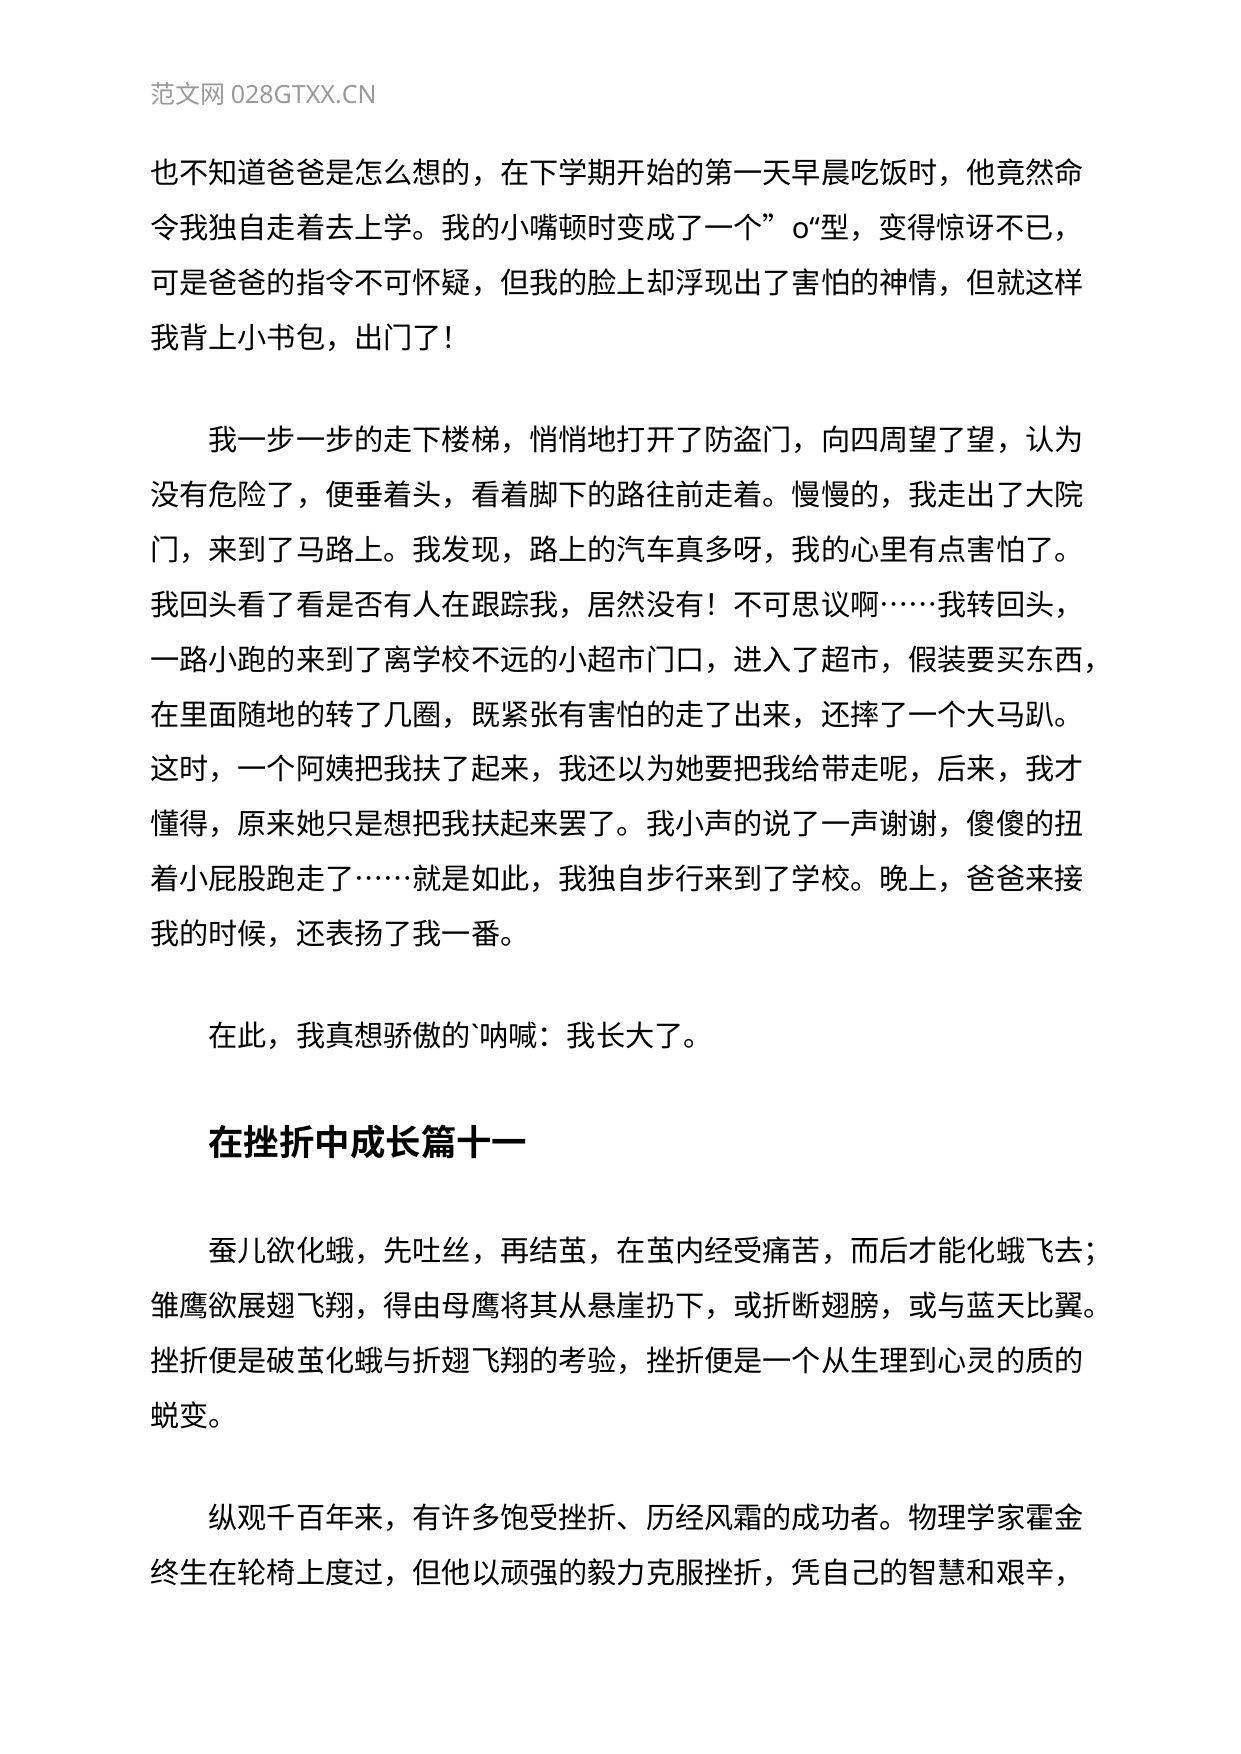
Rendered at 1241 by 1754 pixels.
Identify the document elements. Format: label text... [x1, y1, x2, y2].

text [150, 1494, 1090, 1591]
text 蚕儿欲化蛾，先吐丝，再结茧，在茧内经受痛苦，而后才能化蛾飞去；雏鹰欲展翅飞翔，得由母鹰将其从悬崖扔下，或折断翅膀，或与蓝天比翼。挫折便是破茧化蛾与折翅飞翔的考验，挫折便是一个从生理到心灵的质的蜕变。 [150, 1228, 1090, 1435]
text 在挫折中成长篇十一 [150, 1114, 1090, 1166]
text 我一步一步的走下楼梯，悄悄地打开了防盗门，向四周望了望，认为没有危险了，便垂着头，看着脚下的路往前走着。慢慢的，我走出了大院门，来到了马路上。我发现，路上的汽车真多呀，我的心里有点害怕了。我回头看了看是否有人在跟踪我，居然没有！不可思议啊……我转回头，一路小跑的来到了离学校不远的小超市门口，进入了超市，假装要买东西，在里面随地的转了几圈，既紧张有害怕的走了出来，还摔了一个大马趴。这时，一个阿姨把我扶了起来，我还以为她要把我给带走呢，后来，我才懂得，原来她只是想把我扶起来罢了。我小声的说了一声谢谢，傻傻的扭着小屁股跑走了……就是如此，我独自步行来到了学校。晚上，爸爸来接我的时候，还表扬了我一番。 [150, 417, 1090, 953]
text 在此，我真想骄傲的`呐喊：我长大了。 [150, 1012, 1090, 1055]
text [150, 150, 1090, 357]
